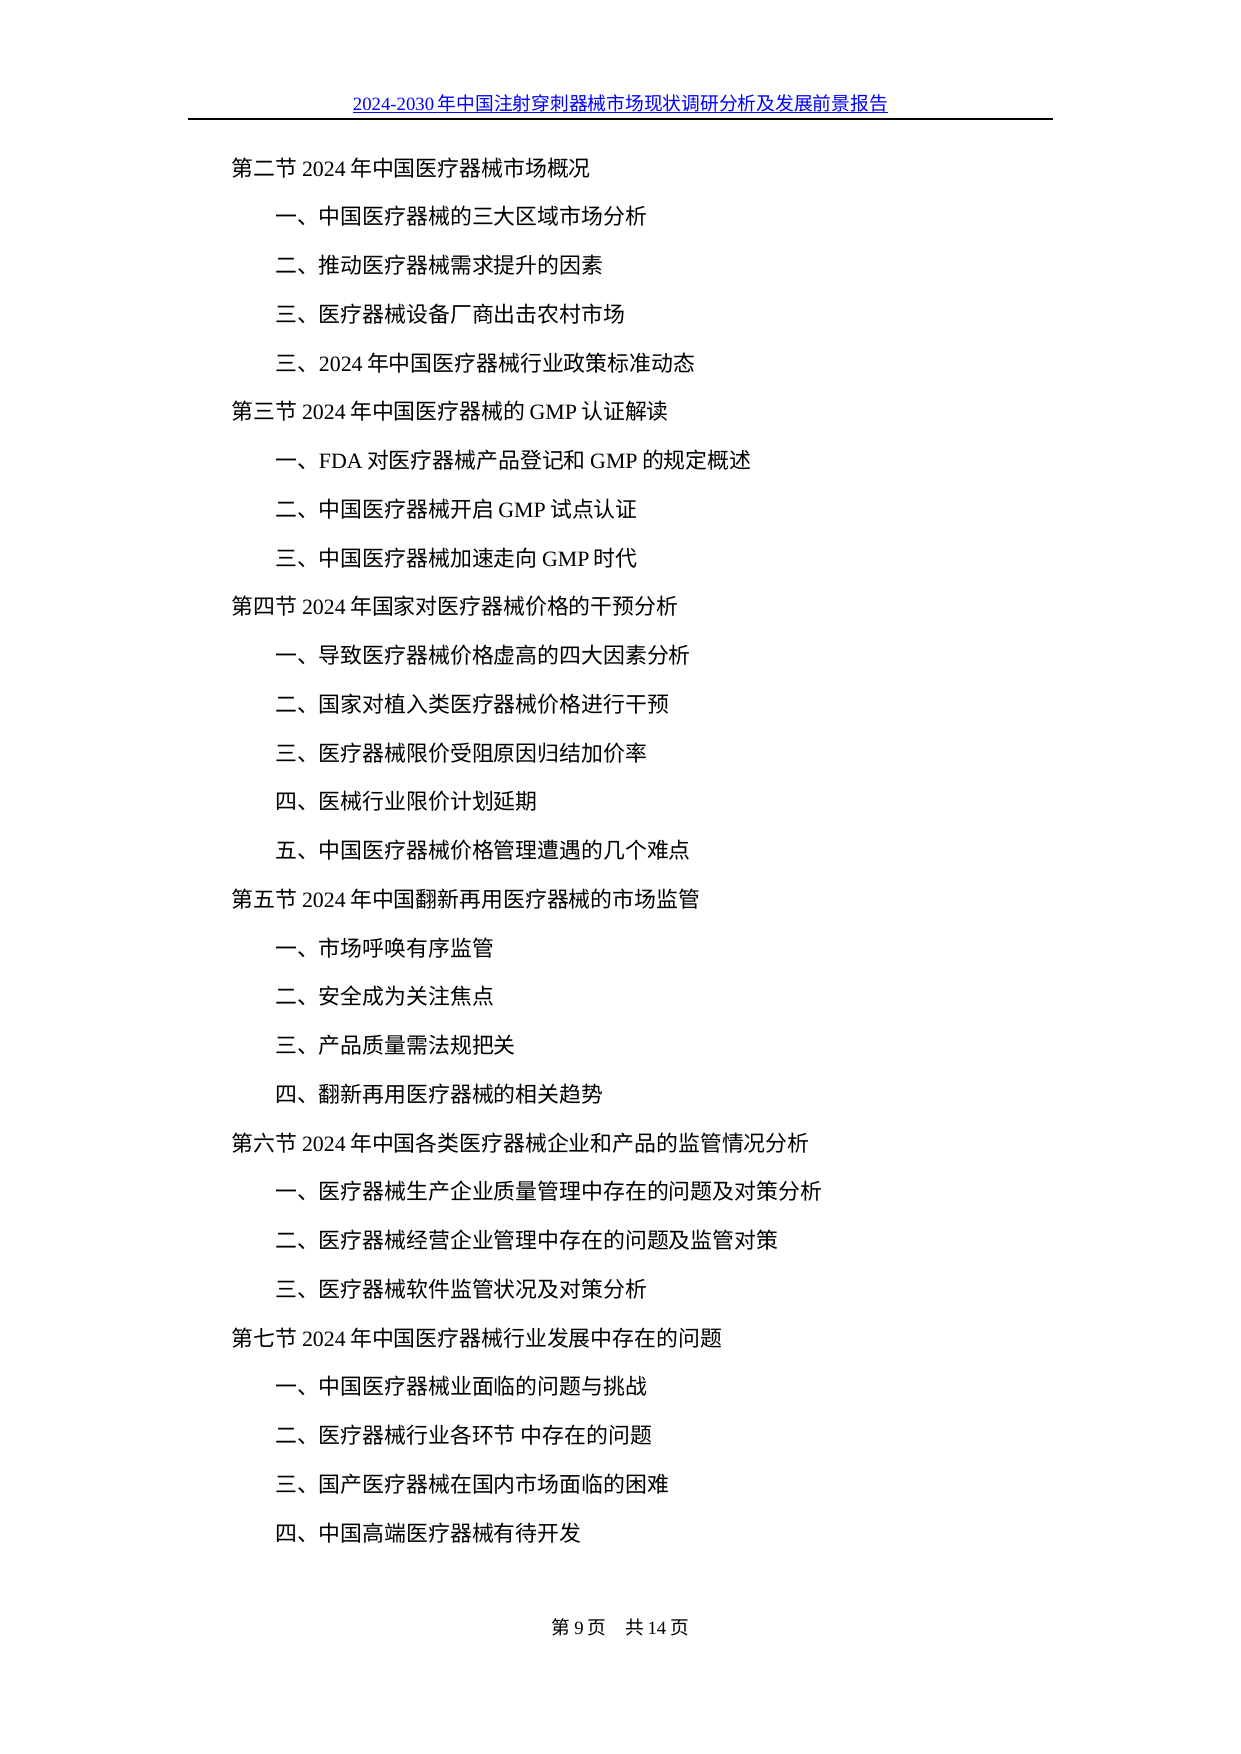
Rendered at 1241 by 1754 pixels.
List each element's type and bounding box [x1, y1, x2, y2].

text [187, 150, 1053, 1548]
